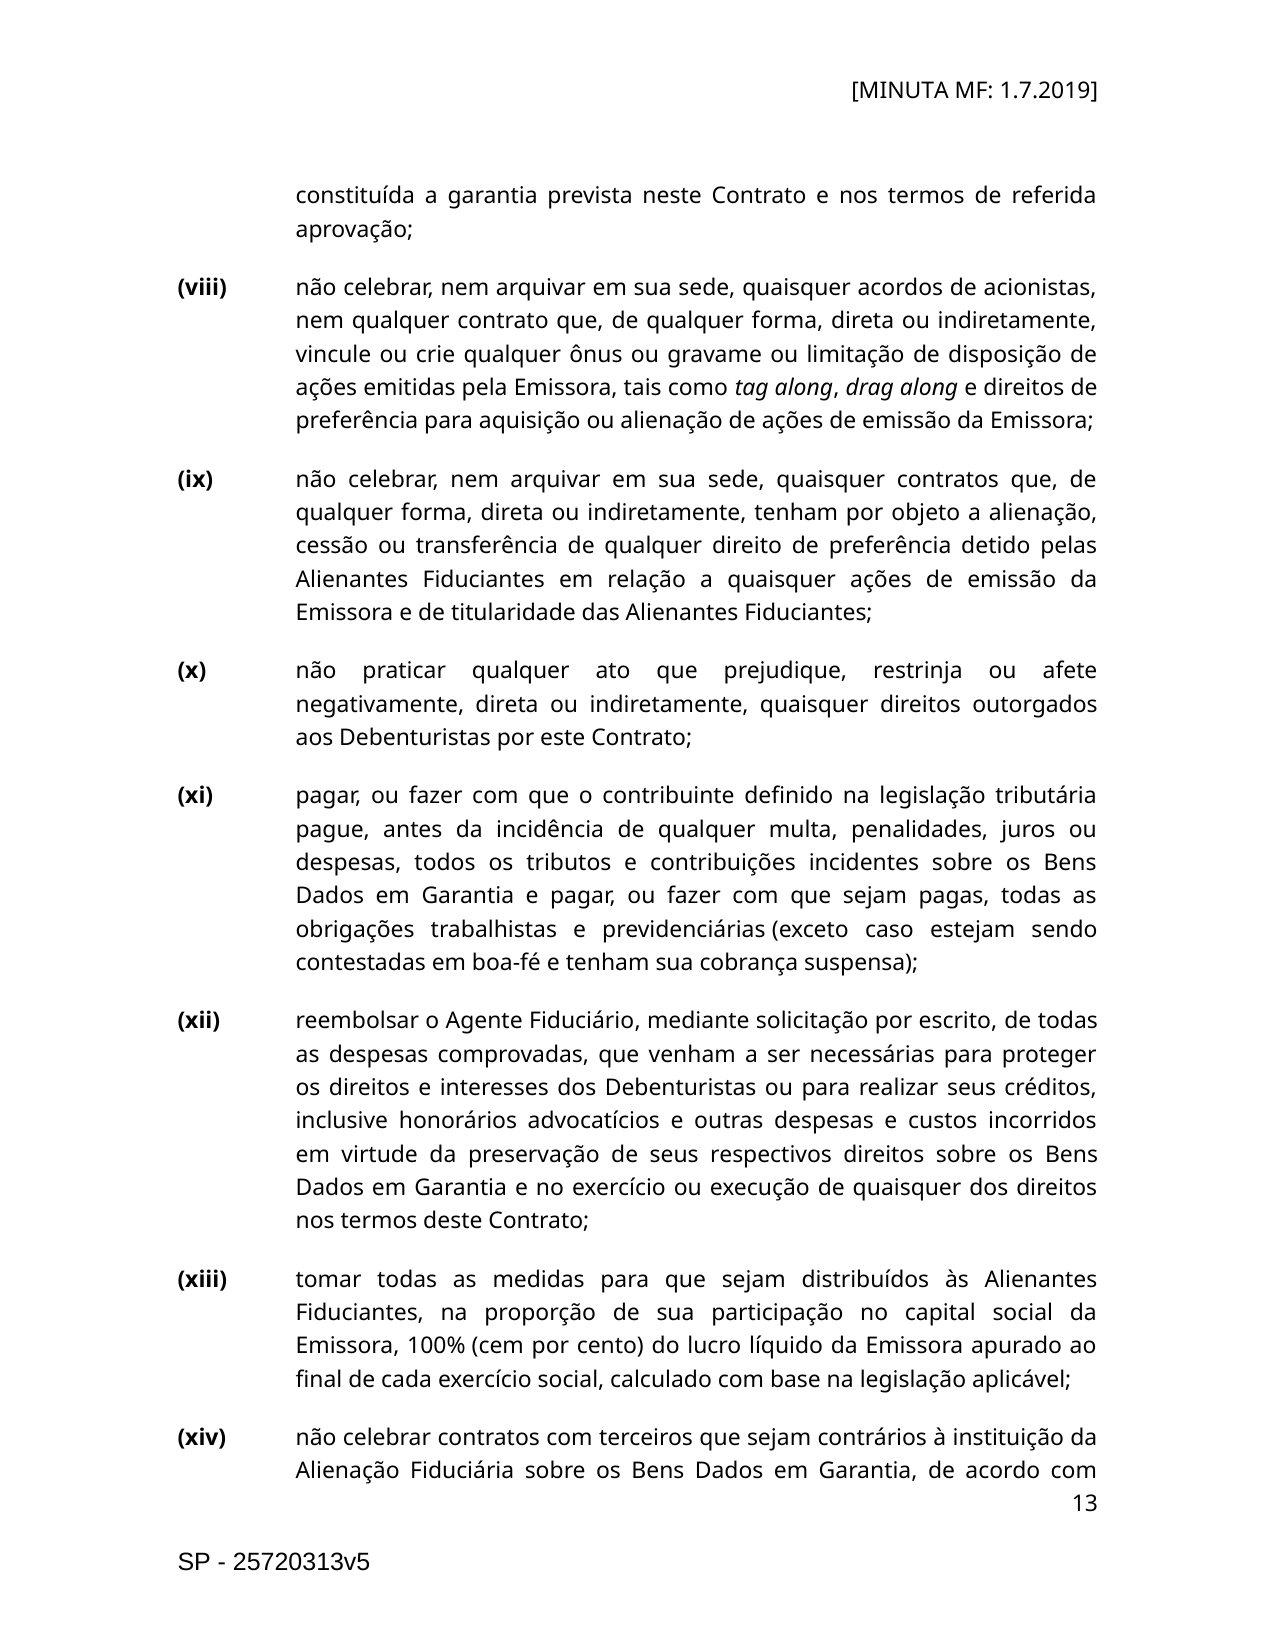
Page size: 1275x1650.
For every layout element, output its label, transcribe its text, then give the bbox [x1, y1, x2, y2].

list pagar, ou fazer com que o contribuinte definido na legislação tributária pague, antes da incidência de qualquer multa, penalidades, juros ou despesas, todos os tributos e contribuições incidentes sobre os Bens Dados em Garantia e pagar, ou fazer com que sejam pagas, todas as obrigações trabalhistas e previdenciárias (exceto caso estejam sendo contestadas em boa-fé e tenham sua cobrança suspensa); [177, 777, 1098, 977]
list reembolsar o Agente Fiduciário, mediante solicitação por escrito, de todas as despesas comprovadas, que venham a ser necessárias para proteger os direitos e interesses dos Debenturistas ou para realizar seus créditos, inclusive honorários advocatícios e outras despesas e custos incorridos em virtude da preservação de seus respectivos direitos sobre os Bens Dados em Garantia e no exercício ou execução de quaisquer dos direitos nos termos deste Contrato; [177, 1002, 1098, 1236]
list não celebrar, nem arquivar em sua sede, quaisquer acordos de acionistas, nem qualquer contrato que, de qualquer forma, direta ou indiretamente, vincule ou crie qualquer ônus ou gravame ou limitação de disposição de ações emitidas pela Emissora, tais como tag along, drag along e direitos de preferência para aquisição ou alienação de ações de emissão da Emissora; [177, 269, 1098, 436]
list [177, 177, 1098, 244]
list não celebrar, nem arquivar em sua sede, quaisquer contratos que, de qualquer forma, direta ou indiretamente, tenham por objeto a alienação, cessão ou transferência de qualquer direito de preferência detido pelas Alienantes Fiduciantes em relação a quaisquer ações de emissão da Emissora e de titularidade das Alienantes Fiduciantes; [177, 461, 1098, 627]
list tomar todas as medidas para que sejam distribuídos às Alienantes Fiduciantes, na proporção de sua participação no capital social da Emissora, 100% (cem por cento) do lucro líquido da Emissora apurado ao final de cada exercício social, calculado com base na legislação aplicável; [177, 1261, 1098, 1394]
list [177, 1419, 1098, 1486]
list não praticar qualquer ato que prejudique, restrinja ou afete negativamente, direta ou indiretamente, quaisquer direitos outorgados aos Debenturistas por este Contrato; [177, 652, 1098, 752]
